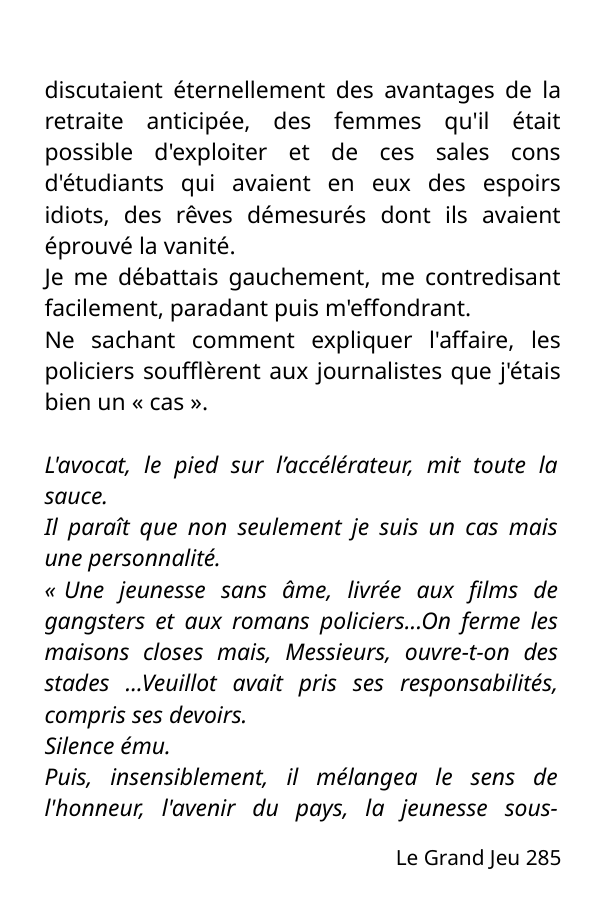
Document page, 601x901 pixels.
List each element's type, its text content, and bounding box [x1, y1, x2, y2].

text Il paraît que non seulement je suis un cas mais une personnalité. [44, 511, 561, 574]
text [44, 74, 561, 261]
text Silence ému. [44, 730, 561, 761]
text « Une jeunesse sans âme, livrée aux films de gangsters et aux romans policiers...On ferme les maisons closes mais, Messieurs, ouvre-t-on des stades ...Veuillot avait pris ses responsabilités, compris ses devoirs. [44, 574, 561, 730]
text L'avocat, le pied sur l’accélérateur, mit toute la sauce. [44, 449, 561, 511]
text Je me débattais gauchement, me contredisant facilement, paradant puis m'effondrant. [44, 261, 561, 324]
text Ne sachant comment expliquer l'affaire, les policiers soufflèrent aux journalistes que j'étais bien un « cas ». [44, 324, 561, 417]
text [44, 761, 561, 824]
